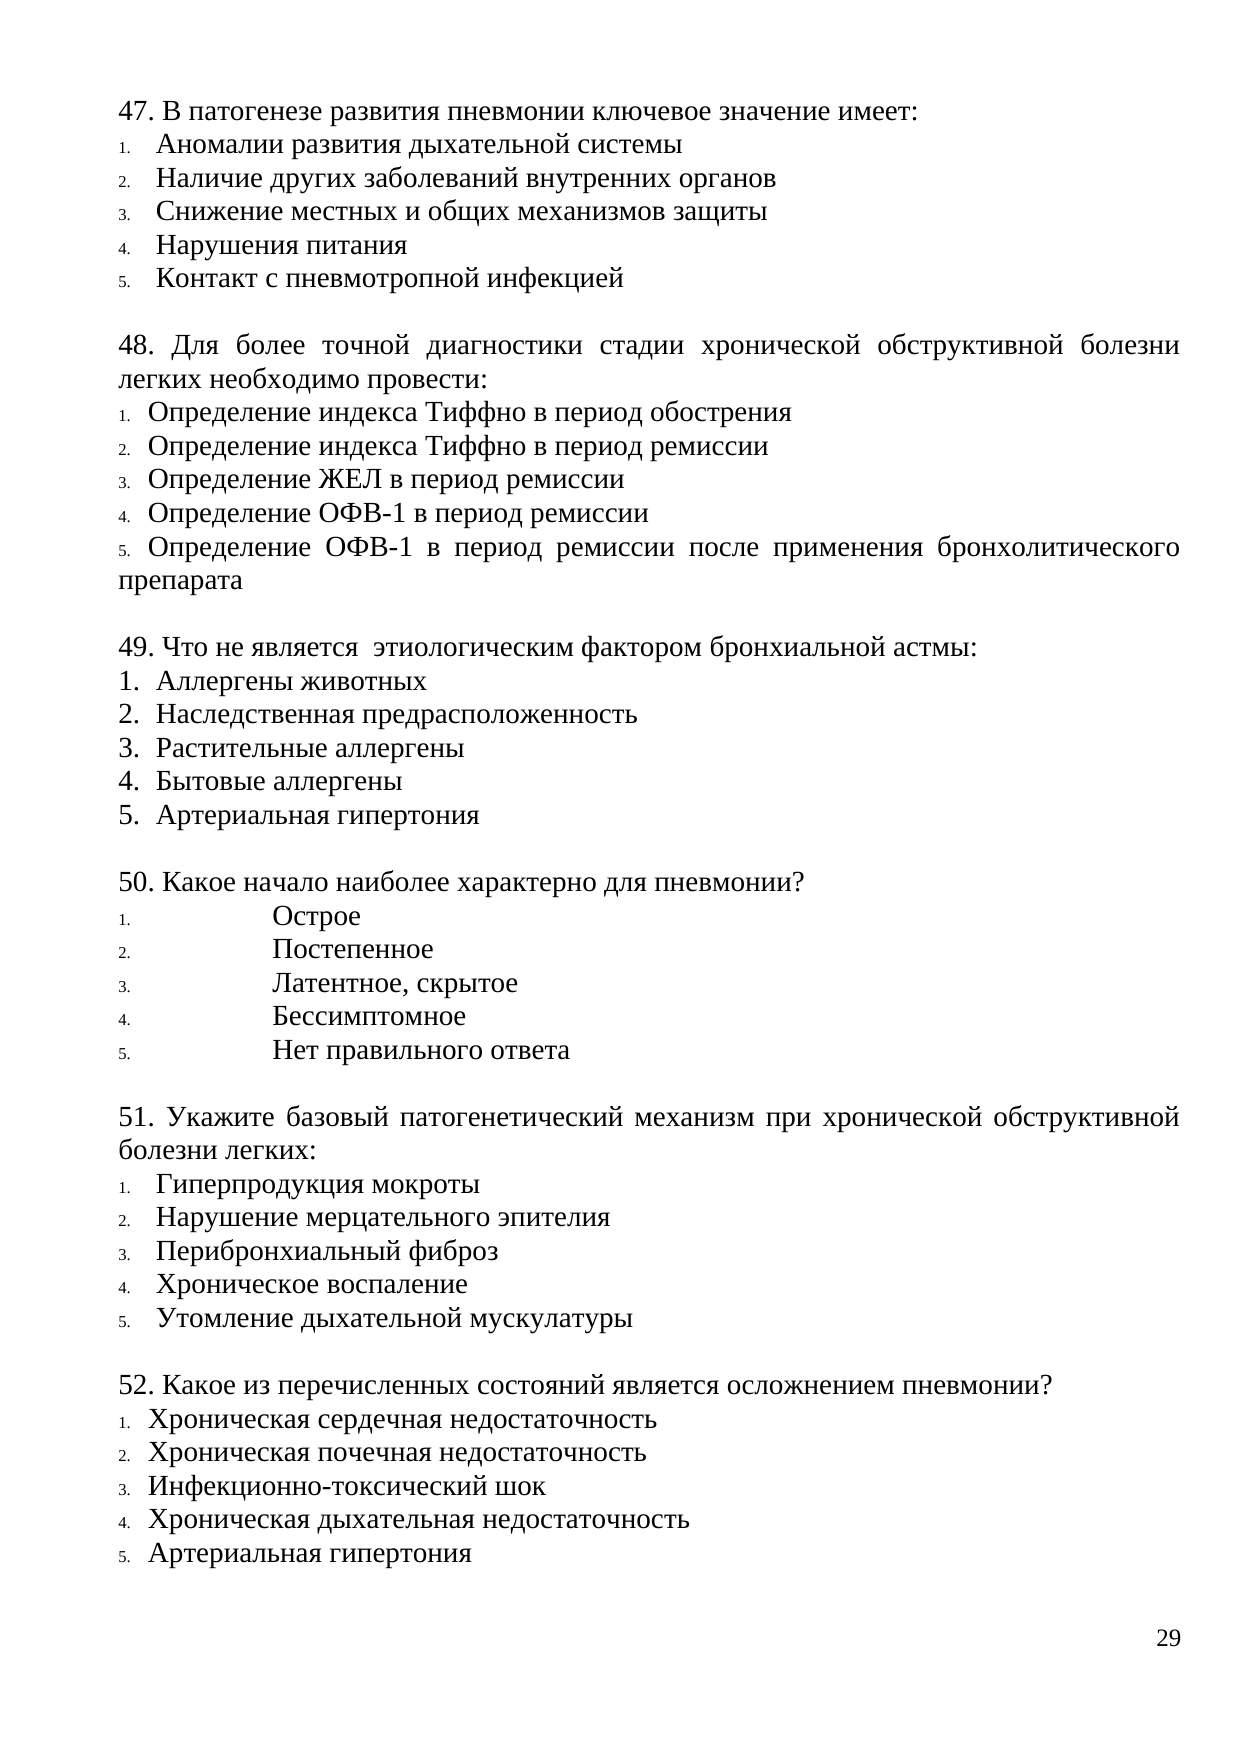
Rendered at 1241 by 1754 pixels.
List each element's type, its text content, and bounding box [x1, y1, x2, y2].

text 47. В патогенезе развития пневмонии ключевое значение имеет: [118, 93, 1181, 126]
list Определение ЖЕЛ в период ремиссии [118, 462, 1181, 495]
list Определение ОФВ-1 в период ремиссии после применения бронхолитического препарата [118, 529, 1181, 596]
list Нарушение мерцательного эпителия [118, 1199, 1181, 1233]
text 49. Что не является этиологическим фактором бронхиальной астмы: [118, 629, 1181, 663]
list Аллергены животных [118, 663, 1181, 696]
list Наличие других заболеваний внутренних органов [118, 160, 1181, 193]
list Нарушения питания [118, 227, 1181, 260]
list Снижение местных и общих механизмов защиты [118, 193, 1181, 227]
list Хроническая почечная недостаточность [118, 1434, 1181, 1468]
list Утомление дыхательной мускулатуры [118, 1300, 1181, 1334]
text 50. Какое начало наиболее характерно для пневмонии? [118, 864, 1181, 898]
list Острое [118, 898, 1181, 931]
list Определение ОФВ-1 в период ремиссии [118, 495, 1181, 529]
list Растительные аллергены [118, 730, 1181, 763]
list Бессимптомное [118, 998, 1181, 1032]
list Нет правильного ответа [118, 1032, 1181, 1065]
list Наследственная предрасположенность [118, 696, 1181, 730]
list Контакт с пневмотропной инфекцией [118, 260, 1181, 294]
text 51. Укажите базовый патогенетический механизм при хронической обструктивной болезни легких: [118, 1099, 1181, 1166]
list Артериальная гипертония [118, 797, 1181, 831]
list Бытовые аллергены [118, 763, 1181, 797]
list Определение индекса Тиффно в период ремиссии [118, 428, 1181, 462]
list Латентное, скрытое [118, 965, 1181, 998]
list Определение индекса Тиффно в период обострения [118, 394, 1181, 428]
list Аномалии развития дыхательной системы [118, 126, 1181, 160]
list Хроническая сердечная недостаточность [118, 1401, 1181, 1434]
text 48. Для более точной диагностики стадии хронической обструктивной болезни легких необходимо провести: [118, 327, 1181, 394]
list Хроническое воспаление [118, 1267, 1181, 1300]
list Перибронхиальный фиброз [118, 1233, 1181, 1267]
list Хроническая дыхательная недостаточность [118, 1501, 1181, 1535]
text 52. Какое из перечисленных состояний является осложнением пневмонии? [118, 1367, 1181, 1401]
list Инфекционно-токсический шок [118, 1468, 1181, 1501]
list Постепенное [118, 931, 1181, 965]
list Гиперпродукция мокроты [118, 1166, 1181, 1199]
list Артериальная гипертония [118, 1535, 1181, 1568]
